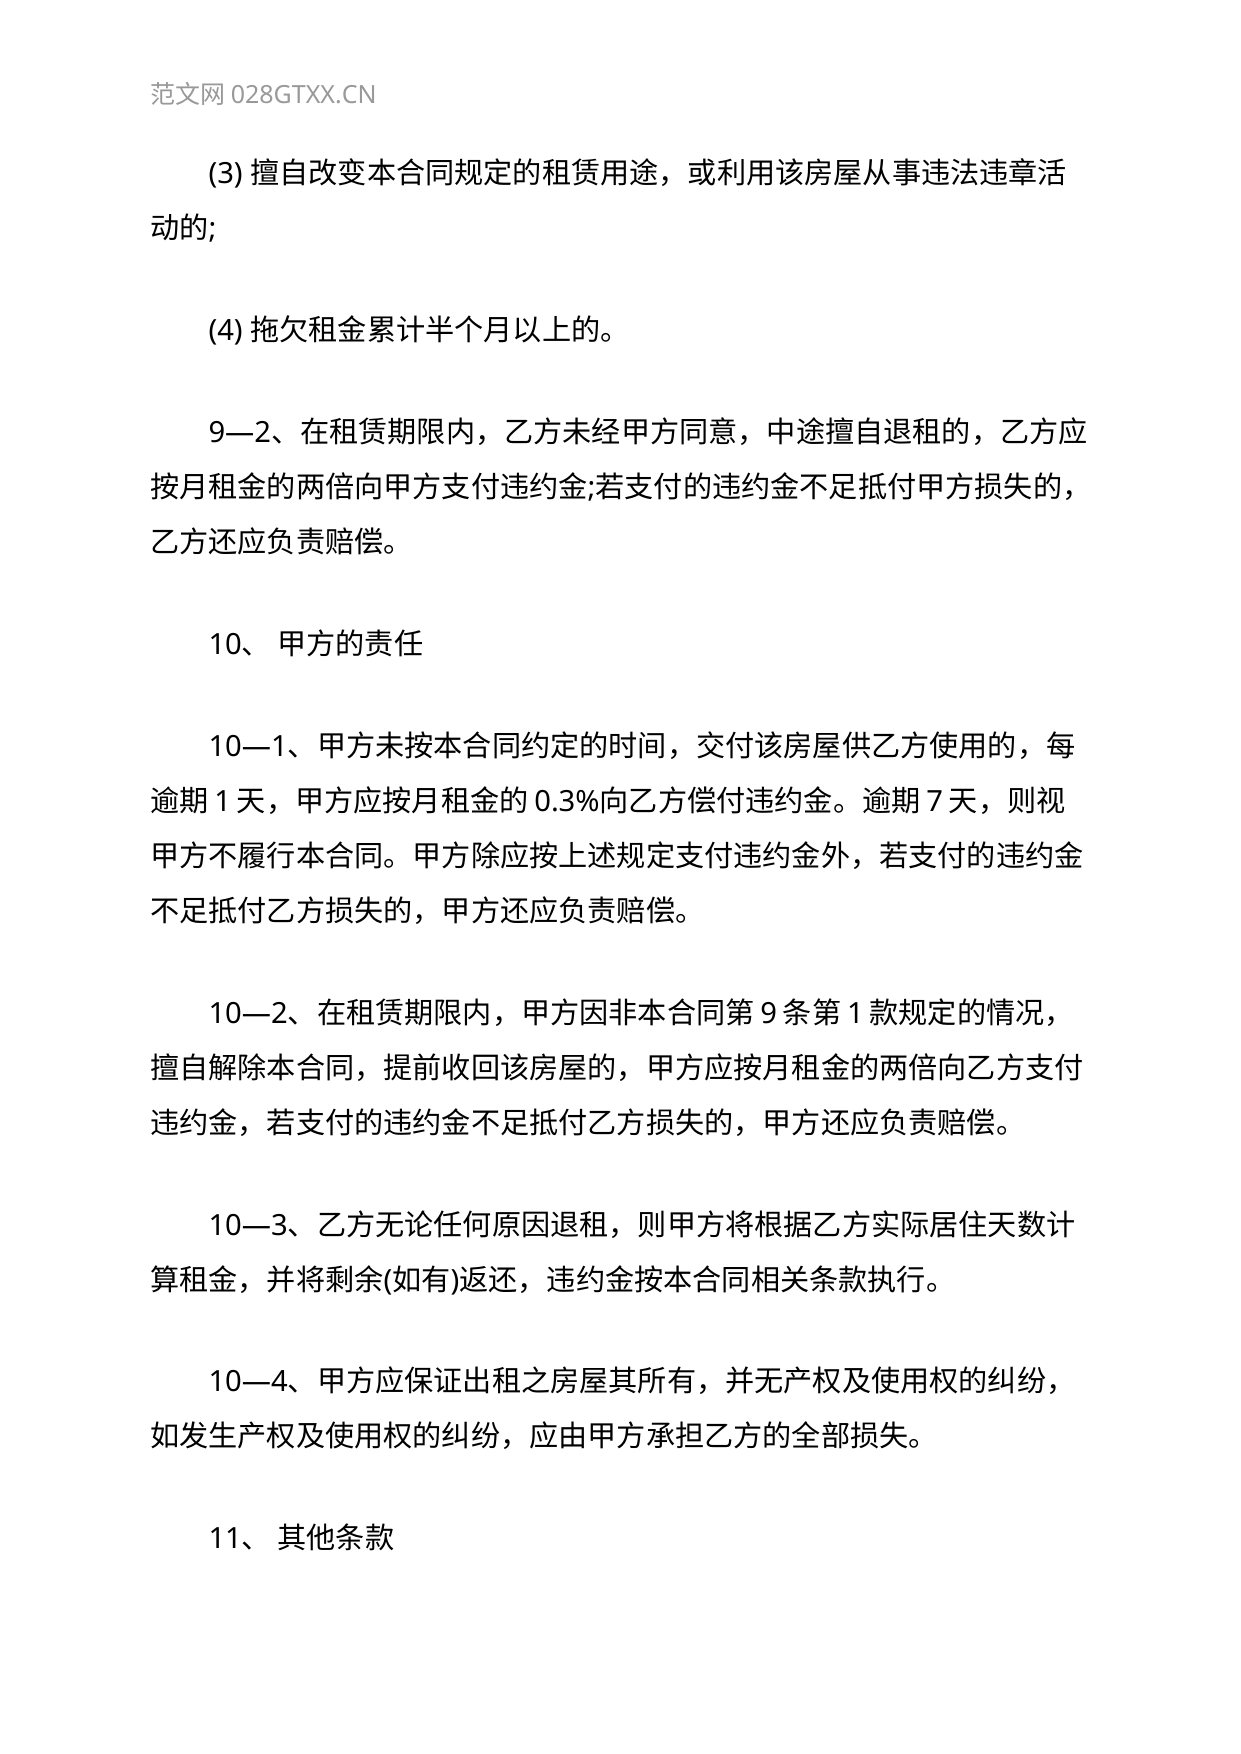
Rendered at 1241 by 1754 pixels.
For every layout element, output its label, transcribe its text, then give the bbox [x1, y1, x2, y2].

text (3) 擅自改变本合同规定的租赁用途，或利用该房屋从事违法违章活动的; [150, 150, 1090, 247]
text 11、 其他条款 [150, 1515, 1090, 1557]
text 9—2、在租赁期限内，乙方未经甲方同意，中途擅自退租的，乙方应按月租金的两倍向甲方支付违约金;若支付的违约金不足抵付甲方损失的，乙方还应负责赔偿。 [150, 409, 1090, 561]
text 10—1、甲方未按本合同约定的时间，交付该房屋供乙方使用的，每逾期1天，甲方应按月租金的0.3%向乙方偿付违约金。逾期7天，则视甲方不履行本合同。甲方除应按上述规定支付违约金外，若支付的违约金不足抵付乙方损失的，甲方还应负责赔偿。 [150, 723, 1090, 930]
text 10—4、甲方应保证出租之房屋其所有，并无产权及使用权的纠纷，如发生产权及使用权的纠纷，应由甲方承担乙方的全部损失。 [150, 1358, 1090, 1455]
text 10、 甲方的责任 [150, 621, 1090, 663]
text 10—3、乙方无论任何原因退租，则甲方将根据乙方实际居住天数计算租金，并将剩余(如有)返还，违约金按本合同相关条款执行。 [150, 1201, 1090, 1298]
text (4) 拖欠租金累计半个月以上的。 [150, 307, 1090, 349]
text 10—2、在租赁期限内，甲方因非本合同第9条第1款规定的情况，擅自解除本合同，提前收回该房屋的，甲方应按月租金的两倍向乙方支付违约金，若支付的违约金不足抵付乙方损失的，甲方还应负责赔偿。 [150, 989, 1090, 1142]
